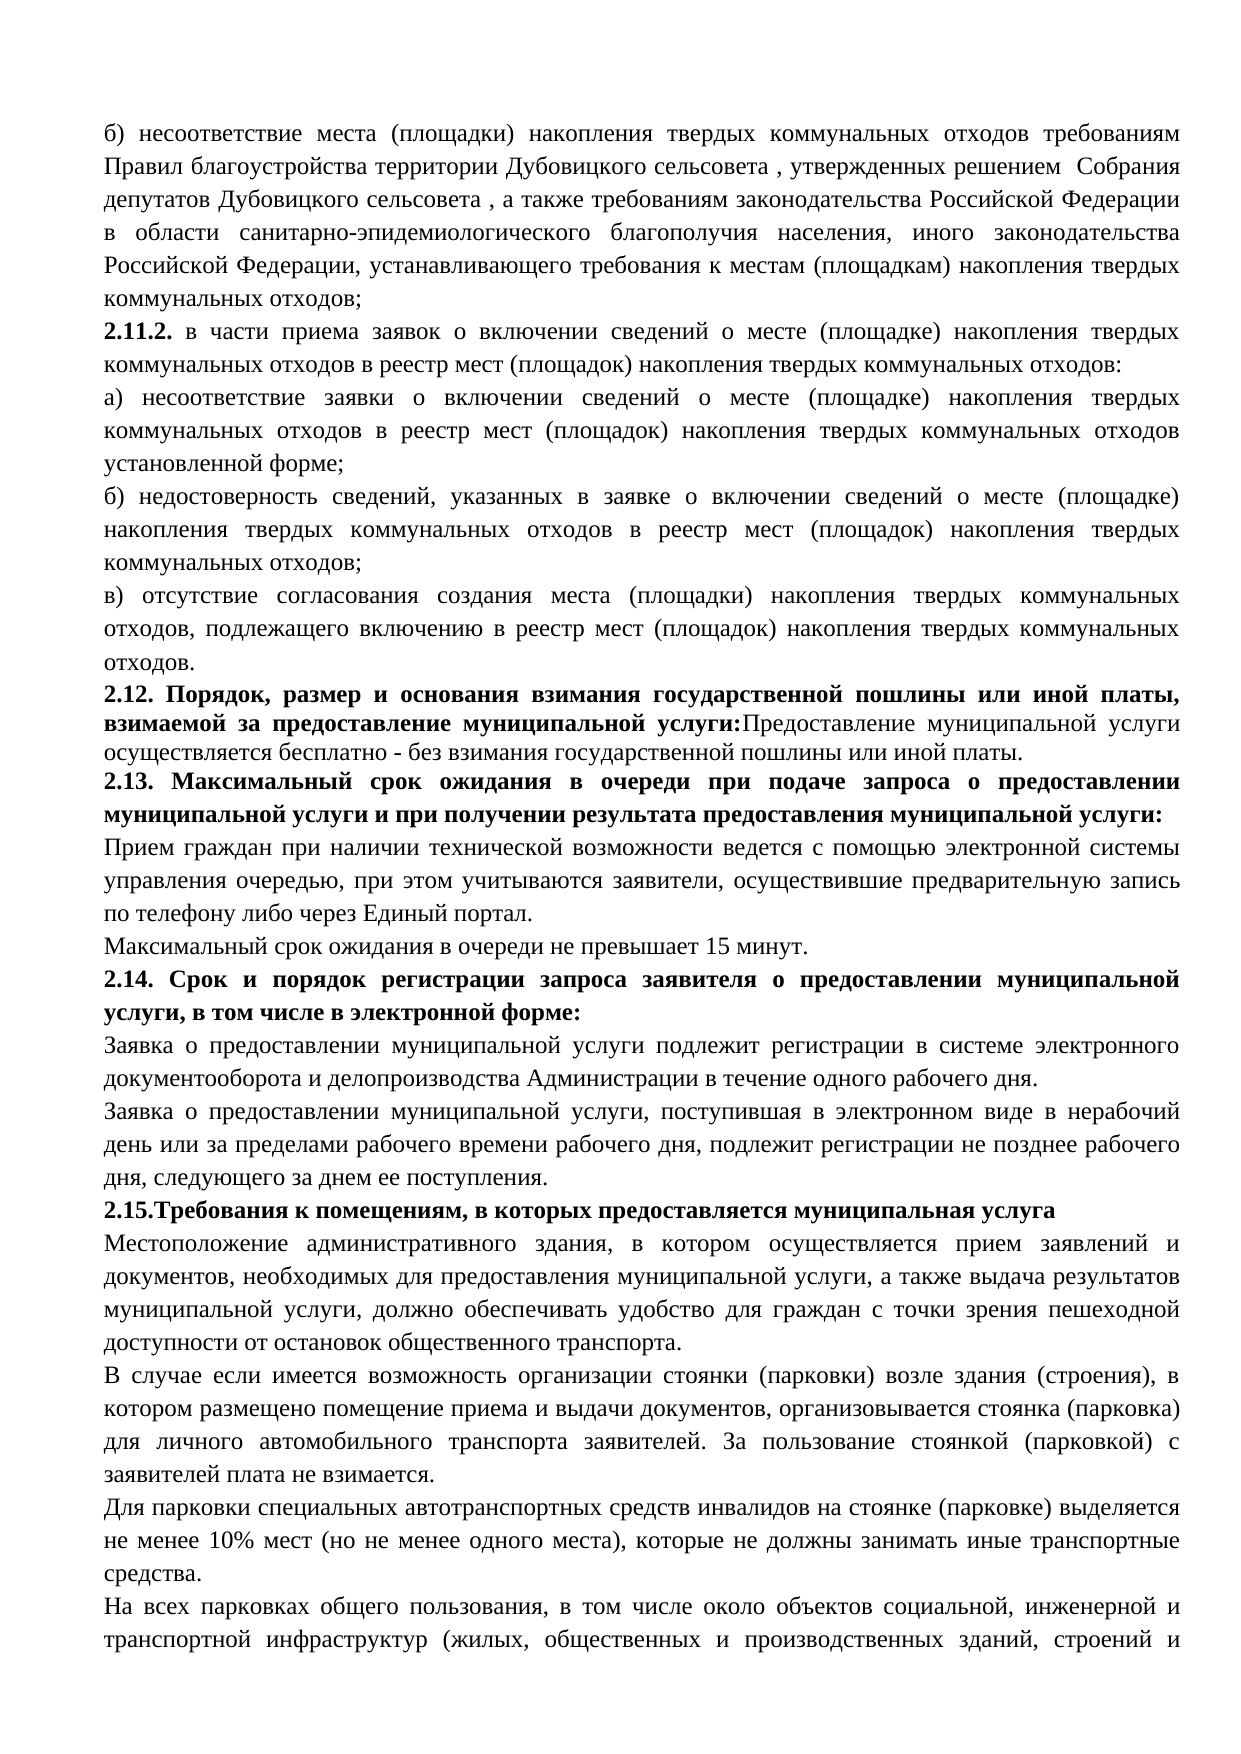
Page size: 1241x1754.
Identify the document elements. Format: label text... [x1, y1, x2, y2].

text В случае если имеется возможность организации стоянки (парковки) возле здания (строения), в котором размещено помещение приема и выдачи документов, организовывается стоянка (парковка) для личного автомобильного транспорта заявителей. За пользование стоянкой (парковкой) с заявителей плата не взимается. [103, 1360, 1181, 1488]
text 2.13. Максимальный срок ожидания в очереди при подаче запроса о предоставлении муниципальной услуги и при получении результата предоставления муниципальной услуги: [103, 766, 1181, 828]
text а) несоответствие заявки о включении сведений о месте (площадке) накопления твердых коммунальных отходов в реестр мест (площадок) накопления твердых коммунальных отходов установленной форме; [103, 382, 1181, 477]
text б) недостоверность сведений, указанных в заявке о включении сведений о месте (площадке) накопления твердых коммунальных отходов в реестр мест (площадок) накопления твердых коммунальных отходов; [103, 481, 1181, 576]
text Заявка о предоставлении муниципальной услуги, поступившая в электронном виде в нерабочий день или за пределами рабочего времени рабочего дня, подлежит регистрации не позднее рабочего дня, следующего за днем ее поступления. [103, 1096, 1181, 1191]
text 2.11.2. в части приема заявок о включении сведений о месте (площадке) накопления твердых коммунальных отходов в реестр мест (площадок) накопления твердых коммунальных отходов: [103, 316, 1181, 378]
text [103, 1591, 1181, 1653]
text Максимальный срок ожидания в очереди не превышает 15 минут. [103, 931, 1181, 960]
text Местоположение административного здания, в котором осуществляется прием заявлений и документов, необходимых для предоставления муниципальной услуги, а также выдача результатов муниципальной услуги, должно обеспечивать удобство для граждан с точки зрения пешеходной доступности от остановок общественного транспорта. [103, 1228, 1181, 1356]
text 2.15.Требования к помещениям, в которых предоставляется муниципальная услуга [103, 1195, 1181, 1224]
text 2.14. Срок и порядок регистрации запроса заявителя о предоставлении муниципальной услуги, в том числе в электронной форме: [103, 964, 1181, 1026]
text Прием граждан при наличии технической возможности ведется с помощью электронной системы управления очередью, при этом учитываются заявители, осуществившие предварительную запись по телефону либо через Единый портал. [103, 832, 1181, 927]
text Для парковки специальных автотранспортных средств инвалидов на стоянке (парковке) выделяется не менее 10% мест (но не менее одного места), которые не должны занимать иные транспортные средства. [103, 1492, 1181, 1587]
text 2.12. Порядок, размер и основания взимания государственной пошлины или иной платы, взимаемой за предоставление муниципальной услуги:Предоставление муниципальной услуги осуществляется бесплатно - без взимания государственной пошлины или иной платы. [103, 679, 1181, 766]
text в) отсутствие согласования создания места (площадки) накопления твердых коммунальных отходов, подлежащего включению в реестр мест (площадок) накопления твердых коммунальных отходов. [103, 581, 1181, 675]
text б) несоответствие места (площадки) накопления твердых коммунальных отходов требованиям Правил благоустройства территории Дубовицкого сельсовета , утвержденных решением Собрания депутатов Дубовицкого сельсовета , а также требованиям законодательства Российской Федерации в области санитарно-эпидемиологического благополучия населения, иного законодательства Российской Федерации, устанавливающего требования к местам (площадкам) накопления твердых коммунальных отходов; [103, 118, 1181, 312]
text Заявка о предоставлении муниципальной услуги подлежит регистрации в системе электронного документооборота и делопроизводства Администрации в течение одного рабочего дня. [103, 1030, 1181, 1092]
